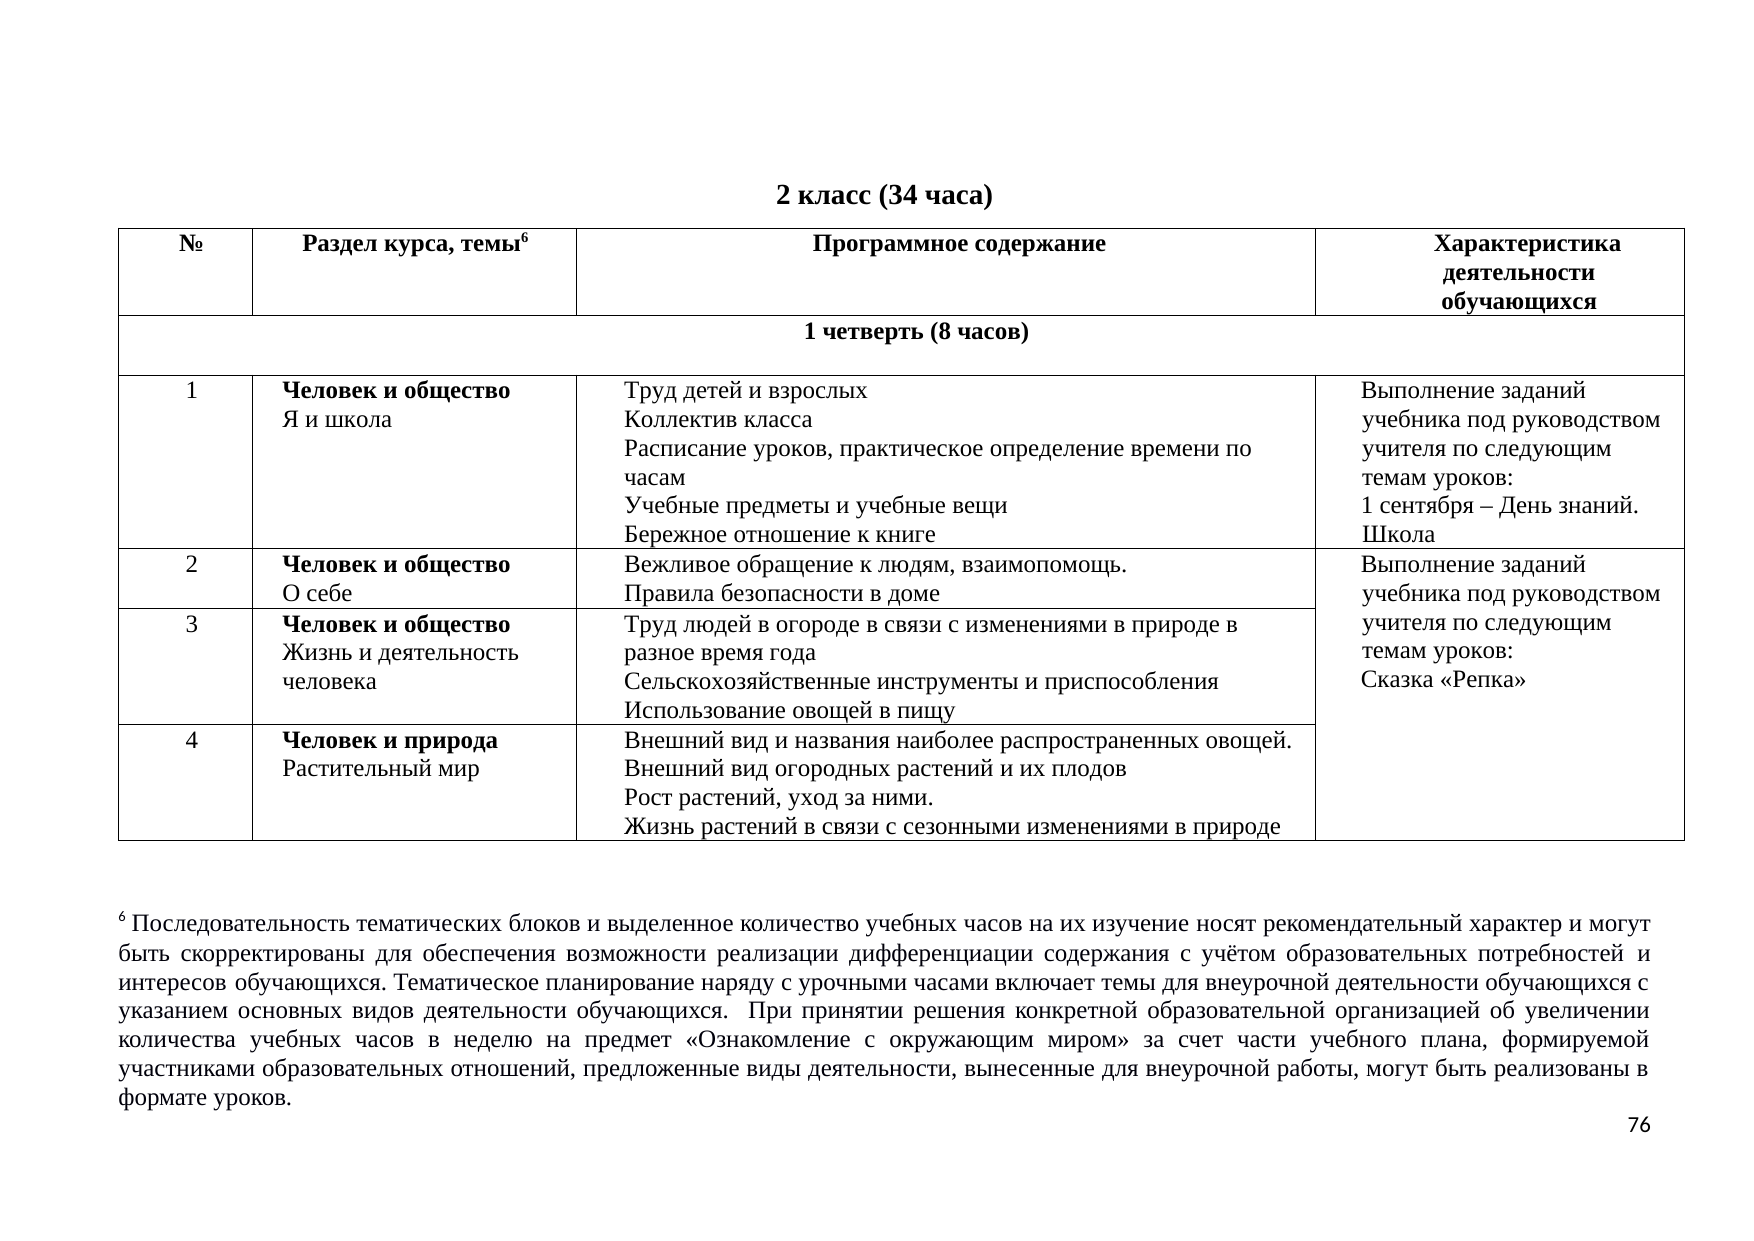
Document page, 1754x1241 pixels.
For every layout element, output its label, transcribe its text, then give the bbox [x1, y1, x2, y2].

table_cell 4 [119, 725, 252, 840]
table_cell Человек и общество Я и школа [253, 376, 576, 548]
table_cell 2 [119, 549, 252, 608]
table_cell Вежливое обращение к людям, взаимопомощь. Правила безопасности в доме [577, 549, 1315, 608]
table_header Характеристика деятельности обучающихся [1316, 229, 1684, 315]
table_cell 1 четверть (8 часов) [119, 316, 1684, 374]
table_cell Человек и общество О себе [253, 549, 576, 608]
table_cell Человек и природа Растительный мир [253, 725, 576, 840]
table_cell Выполнение заданий учебника под руководством учителя по следующим темам уроков: Сказка «Репка» [1316, 549, 1684, 840]
table_header № [119, 229, 252, 315]
table_cell Труд детей и взрослых Коллектив класса Расписание уроков, практическое определение времени по часам Учебные предметы и учебные вещи Бережное отношение к книге [577, 376, 1315, 548]
table_cell Человек и общество Жизнь и деятельность человека [253, 609, 576, 724]
text 2 класс (34 часа) [118, 177, 1651, 211]
table_header Раздел курса, темы [253, 229, 576, 315]
table_cell 3 [119, 609, 252, 724]
table_cell 1 [119, 376, 252, 548]
table_cell Внешний вид и названия наиболее распространенных овощей. Внешний вид огородных растений и их плодов Рост растений, уход за ними. Жизнь растений в связи с сезонными изменениями в природе [577, 725, 1315, 840]
table_cell Труд людей в огороде в связи с изменениями в природе в разное время года Сельскохозяйственные инструменты и приспособления Использование овощей в пищу [577, 609, 1315, 724]
table_cell Выполнение заданий учебника под руководством учителя по следующим темам уроков: 1 сентября – День знаний. Школа [1316, 376, 1684, 548]
table_header Программное содержание [577, 229, 1315, 315]
